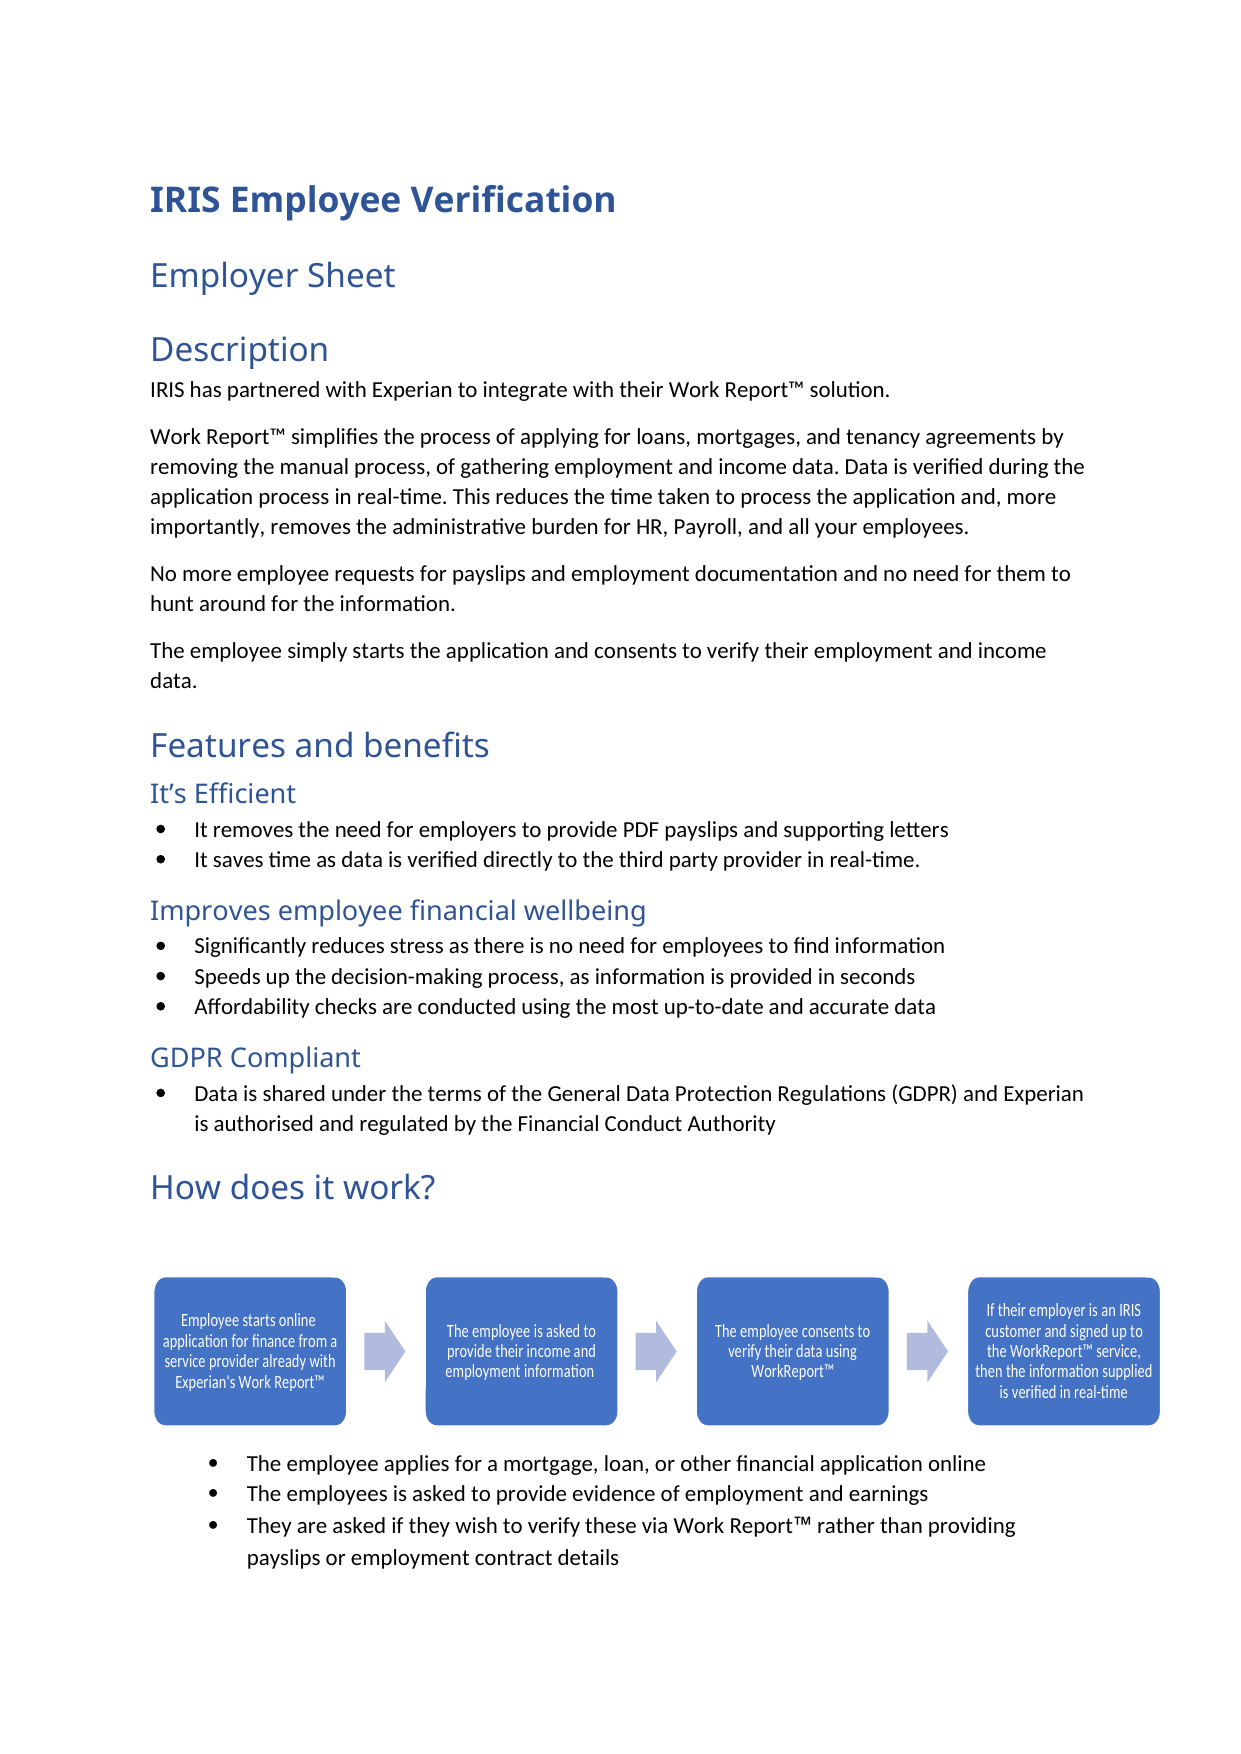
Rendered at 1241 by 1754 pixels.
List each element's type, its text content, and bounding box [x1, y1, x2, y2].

list Significantly reduces stress as there is no need for employees to find information [157, 932, 1090, 960]
text The employee simply starts the application and consents to verify their employment and income data. [150, 636, 1090, 695]
subtitle Employer Sheet [150, 252, 1090, 297]
subtitle It’s Efficient [150, 775, 1090, 812]
subtitle How does it work? [150, 1164, 1090, 1209]
list It saves time as data is verified directly to the third party provider in real-time. [157, 845, 1090, 873]
subtitle Improves employee financial wellbeing [150, 892, 1090, 929]
subtitle IRIS Employee Verification [150, 175, 1090, 223]
list They are asked if they wish to verify these via Work Report™ rather than providing payslips or employment contract details [209, 1509, 1090, 1571]
text IRIS has partnered with Experian to integrate with their Work Report™ solution. [150, 375, 1090, 403]
list Affordability checks are conducted using the most up-to-date and accurate data [157, 992, 1090, 1020]
subtitle Features and benefits [150, 722, 1090, 767]
list It removes the need for employers to provide PDF payslips and supporting letters [157, 815, 1090, 843]
list The employee applies for a mortgage, loan, or other financial application online [209, 1449, 1090, 1477]
text Work Report™ simplifies the process of applying for loans, mortgages, and tenancy agreements by removing the manual process, of gathering employment and income data. Data is verified during the application process in real-time. This reduces the time taken to process the application and, more importantly, removes the administrative burden for HR, Payroll, and all your employees. [150, 422, 1090, 541]
list Speeds up the decision-making process, as information is provided in seconds [157, 962, 1090, 990]
list The employees is asked to provide evidence of employment and earnings [209, 1479, 1090, 1507]
subtitle GDPR Compliant [150, 1039, 1090, 1076]
subtitle Description [150, 326, 1090, 371]
list Data is shared under the terms of the General Data Protection Regulations (GDPR) and Experian is authorised and regulated by the Financial Conduct Authority [157, 1079, 1090, 1137]
text No more employee requests for payslips and employment documentation and no need for them to hunt around for the information. [150, 559, 1090, 618]
